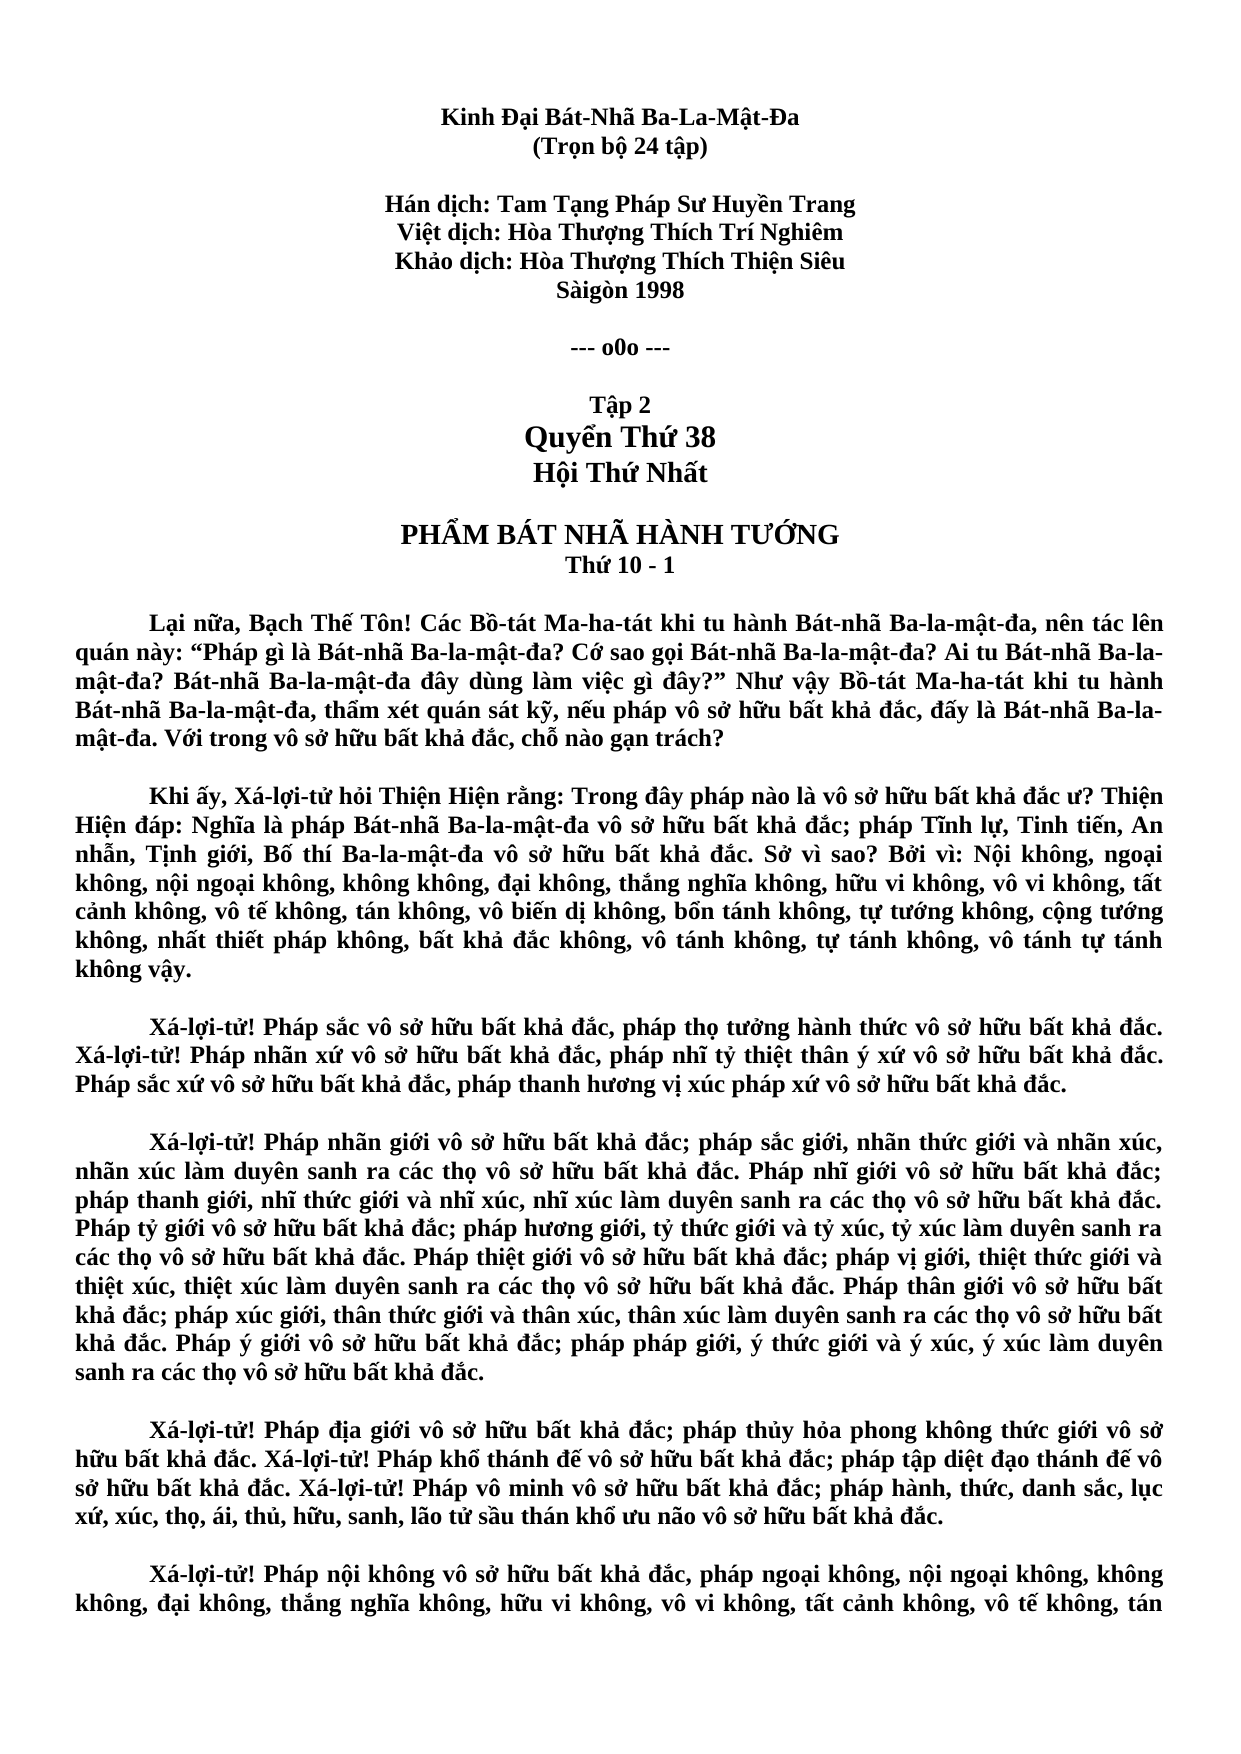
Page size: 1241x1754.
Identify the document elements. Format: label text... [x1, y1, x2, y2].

text Xá-lợi-tử! Pháp địa giới vô sở hữu bất khả đắc; pháp thủy hỏa phong không thức giới vô sở hữu bất khả đắc. Xá-lợi-tử! Pháp khổ thánh đế vô sở hữu bất khả đắc; pháp tập diệt đạo thánh đế vô sở hữu bất khả đắc. Xá-lợi-tử! Pháp vô minh vô sở hữu bất khả đắc; pháp hành, thức, danh sắc, lục xứ, xúc, thọ, ái, thủ, hữu, sanh, lão tử sầu thán khổ ưu não vô sở hữu bất khả đắc. [75, 1415, 1165, 1530]
text Tập 2 [75, 390, 1165, 419]
text Hán dịch: Tam Tạng Pháp Sư Huyền Trang [75, 189, 1165, 217]
text Lại nữa, Bạch Thế Tôn! Các Bồ-tát Ma-ha-tát khi tu hành Bát-nhã Ba-la-mật-đa, nên tác lên quán này: “Pháp gì là Bát-nhã Ba-la-mật-đa? Cớ sao gọi Bát-nhã Ba-la-mật-đa? Ai tu Bát-nhã Ba-la-mật-đa? Bát-nhã Ba-la-mật-đa đây dùng làm việc gì đây?” Như vậy Bồ-tát Ma-ha-tát khi tu hành Bát-nhã Ba-la-mật-đa, thẩm xét quán sát kỹ, nếu pháp vô sở hữu bất khả đắc, đấy là Bát-nhã Ba-la-mật-đa. Với trong vô sở hữu bất khả đắc, chỗ nào gạn trách? [75, 608, 1165, 752]
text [75, 1559, 1165, 1617]
text Quyển Thứ 38 [75, 419, 1165, 455]
text Thứ 10 - 1 [75, 551, 1165, 579]
text Hội Thứ Nhất [75, 455, 1165, 488]
text Xá-lợi-tử! Pháp nhãn giới vô sở hữu bất khả đắc; pháp sắc giới, nhãn thức giới và nhãn xúc, nhãn xúc làm duyên sanh ra các thọ vô sở hữu bất khả đắc. Pháp nhĩ giới vô sở hữu bất khả đắc; pháp thanh giới, nhĩ thức giới và nhĩ xúc, nhĩ xúc làm duyên sanh ra các thọ vô sở hữu bất khả đắc. Pháp tỷ giới vô sở hữu bất khả đắc; pháp hương giới, tỷ thức giới và tỷ xúc, tỷ xúc làm duyên sanh ra các thọ vô sở hữu bất khả đắc. Pháp thiệt giới vô sở hữu bất khả đắc; pháp vị giới, thiệt thức giới và thiệt xúc, thiệt xúc làm duyên sanh ra các thọ vô sở hữu bất khả đắc. Pháp thân giới vô sở hữu bất khả đắc; pháp xúc giới, thân thức giới và thân xúc, thân xúc làm duyên sanh ra các thọ vô sở hữu bất khả đắc. Pháp ý giới vô sở hữu bất khả đắc; pháp pháp giới, ý thức giới và ý xúc, ý xúc làm duyên sanh ra các thọ vô sở hữu bất khả đắc. [75, 1127, 1165, 1386]
text Khi ấy, Xá-lợi-tử hỏi Thiện Hiện rằng: Trong đây pháp nào là vô sở hữu bất khả đắc ư? Thiện Hiện đáp: Nghĩa là pháp Bát-nhã Ba-la-mật-đa vô sở hữu bất khả đắc; pháp Tĩnh lự, Tinh tiến, An nhẫn, Tịnh giới, Bố thí Ba-la-mật-đa vô sở hữu bất khả đắc. Sở vì sao? Bởi vì: Nội không, ngoại không, nội ngoại không, không không, đại không, thắng nghĩa không, hữu vi không, vô vi không, tất cảnh không, vô tế không, tán không, vô biến dị không, bổn tánh không, tự tướng không, cộng tướng không, nhất thiết pháp không, bất khả đắc không, vô tánh không, tự tánh không, vô tánh tự tánh không vậy. [75, 781, 1165, 983]
text (Trọn bộ 24 tập) [75, 131, 1165, 160]
text Việt dịch: Hòa Thượng Thích Trí Nghiêm [75, 217, 1165, 246]
text Sàigòn 1998 [75, 275, 1165, 304]
text --- o0o --- [75, 332, 1165, 361]
text Xá-lợi-tử! Pháp sắc vô sở hữu bất khả đắc, pháp thọ tưởng hành thức vô sở hữu bất khả đắc. Xá-lợi-tử! Pháp nhãn xứ vô sở hữu bất khả đắc, pháp nhĩ tỷ thiệt thân ý xứ vô sở hữu bất khả đắc. Pháp sắc xứ vô sở hữu bất khả đắc, pháp thanh hương vị xúc pháp xứ vô sở hữu bất khả đắc. [75, 1012, 1165, 1098]
text Kinh Đại Bát-Nhã Ba-La-Mật-Đa [75, 102, 1165, 131]
text Khảo dịch: Hòa Thượng Thích Thiện Siêu [75, 246, 1165, 275]
text PHẨM BÁT NHÃ HÀNH TƯỚNG [75, 517, 1165, 551]
